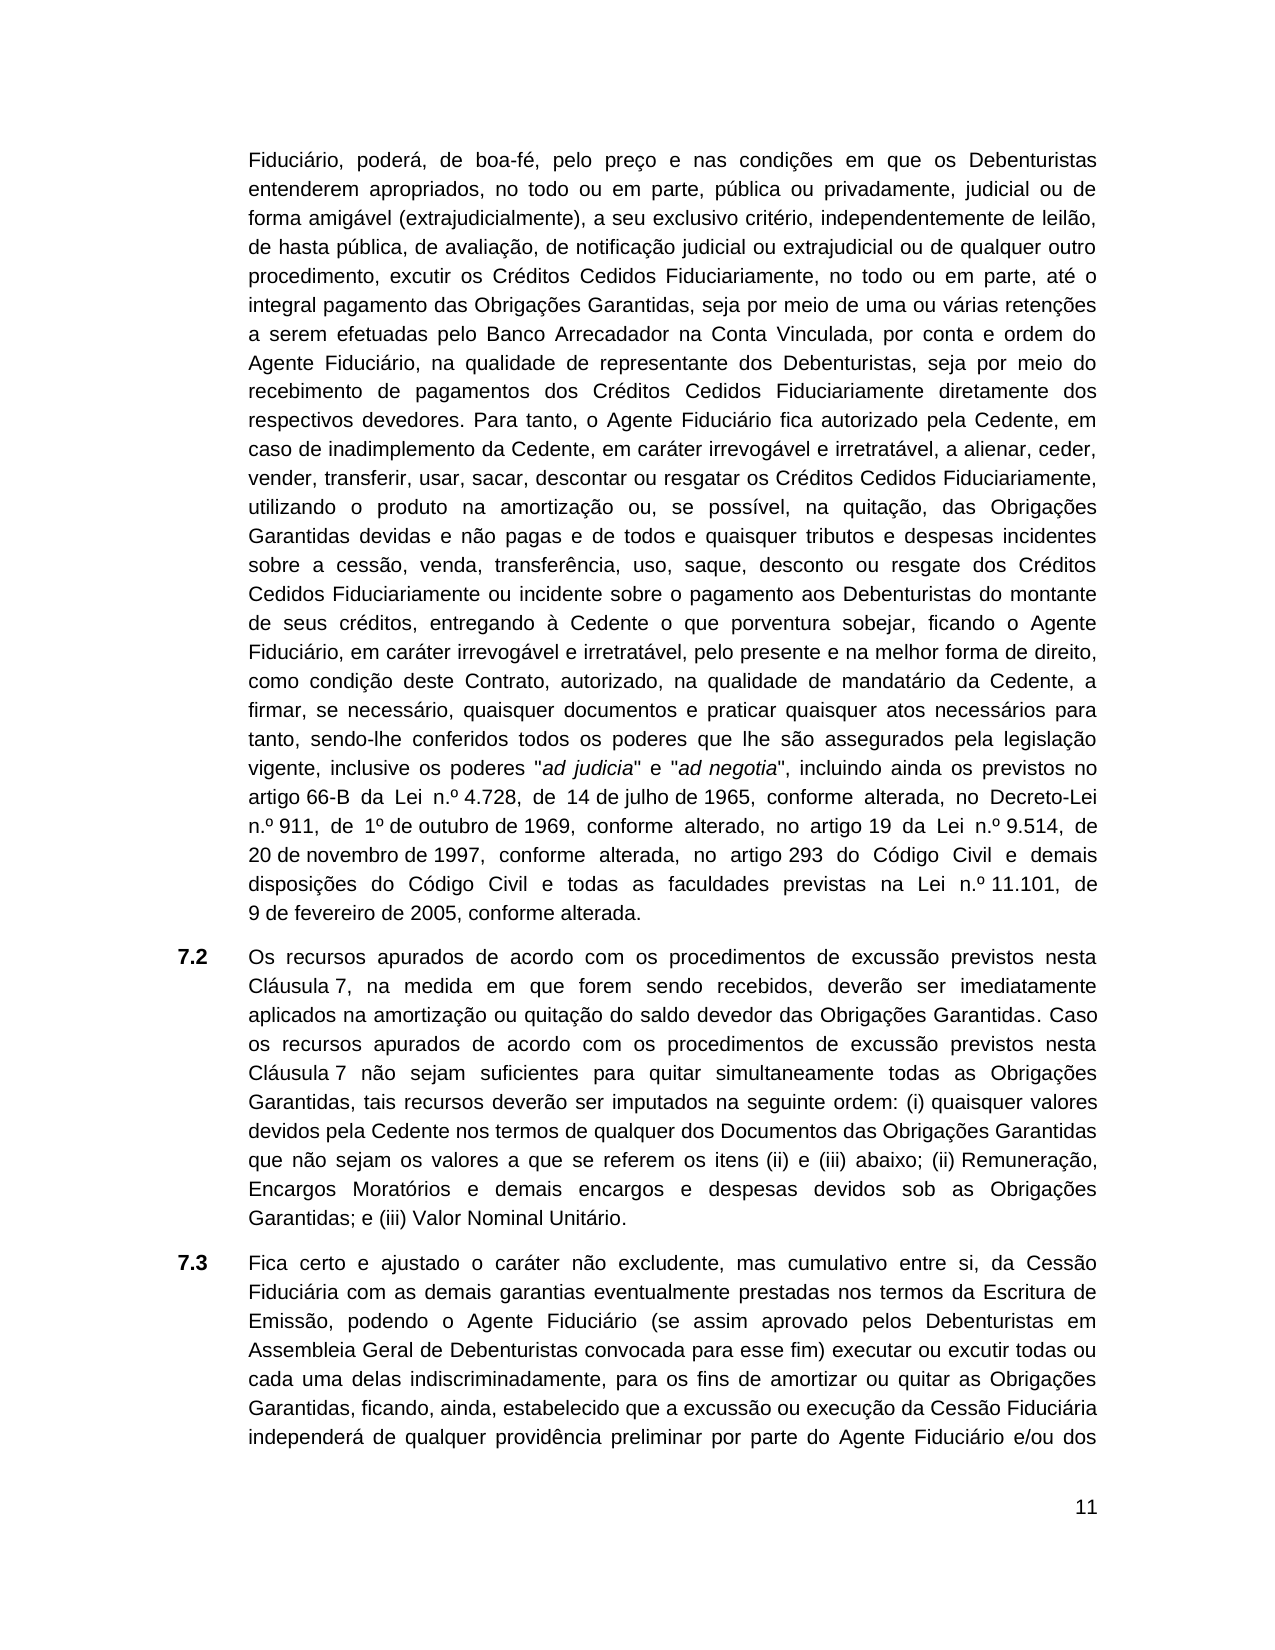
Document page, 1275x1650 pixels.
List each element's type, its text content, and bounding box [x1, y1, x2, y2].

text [177, 148, 1098, 924]
text Os recursos apurados de acordo com os procedimentos de excussão previstos nesta Cláusula 7, na medida em que forem sendo recebidos, deverão ser imediatamente aplicados na amortização ou quitação do saldo devedor das Obrigações Garantidas. Caso os recursos apurados de acordo com os procedimentos de excussão previstos nesta Cláusula 7 não sejam suficientes para quitar simultaneamente todas as Obrigações Garantidas, tais recursos deverão ser imputados na seguinte ordem: (i) quaisquer valores devidos pela Cedente nos termos de qualquer dos Documentos das Obrigações Garantidas que não sejam os valores a que se referem os itens (ii) e (iii) abaixo; (ii) Remuneração, Encargos Moratórios e demais encargos e despesas devidos sob as Obrigações Garantidas; e (iii) Valor Nominal Unitário. [177, 944, 1098, 1230]
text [177, 1249, 1098, 1448]
